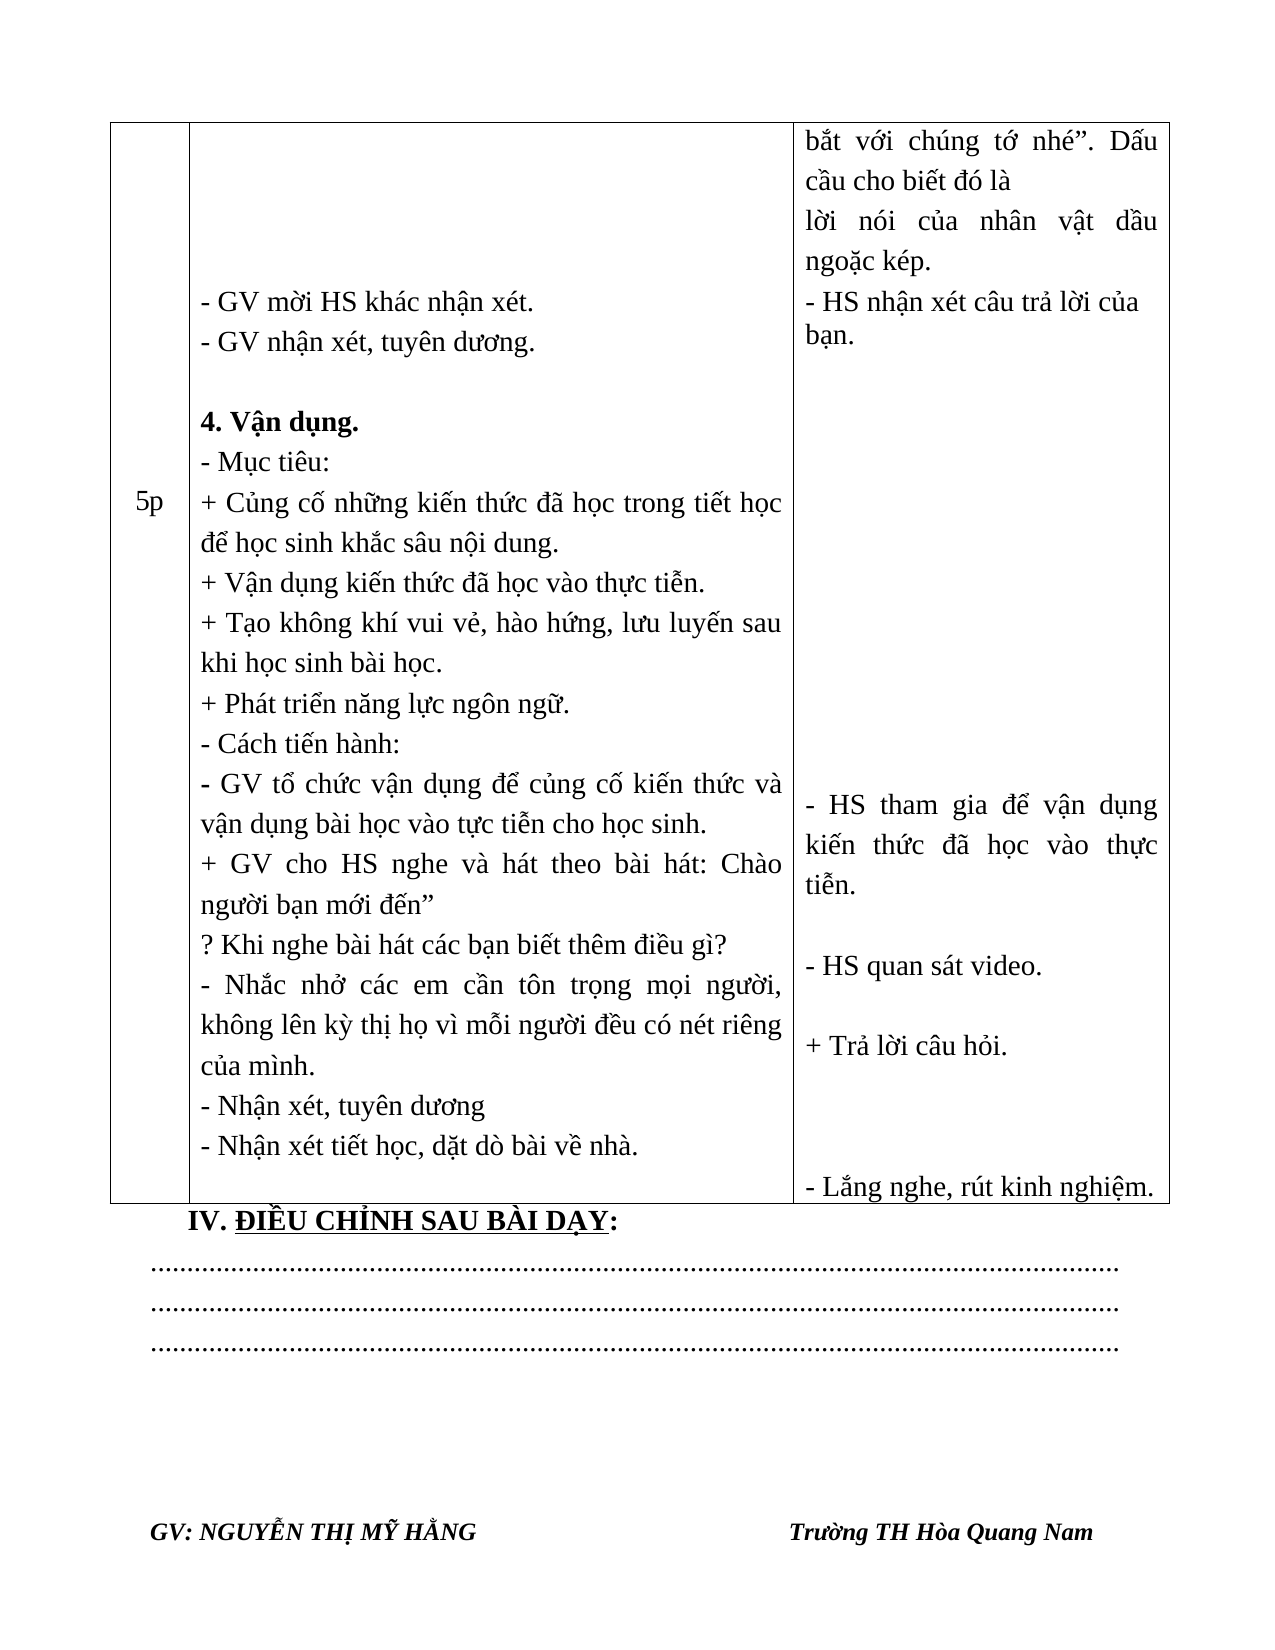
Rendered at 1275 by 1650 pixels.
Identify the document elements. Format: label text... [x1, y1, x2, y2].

text ..................................................................................................................................... [150, 1284, 1153, 1317]
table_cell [190, 123, 793, 1202]
text ..................................................................................................................................... [150, 1324, 1153, 1358]
text IV. ĐIỀU CHỈNH SAU BÀI DẠY: [150, 1204, 1153, 1237]
text ..................................................................................................................................... [150, 1244, 1153, 1277]
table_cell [111, 123, 189, 1202]
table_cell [794, 123, 1169, 1202]
